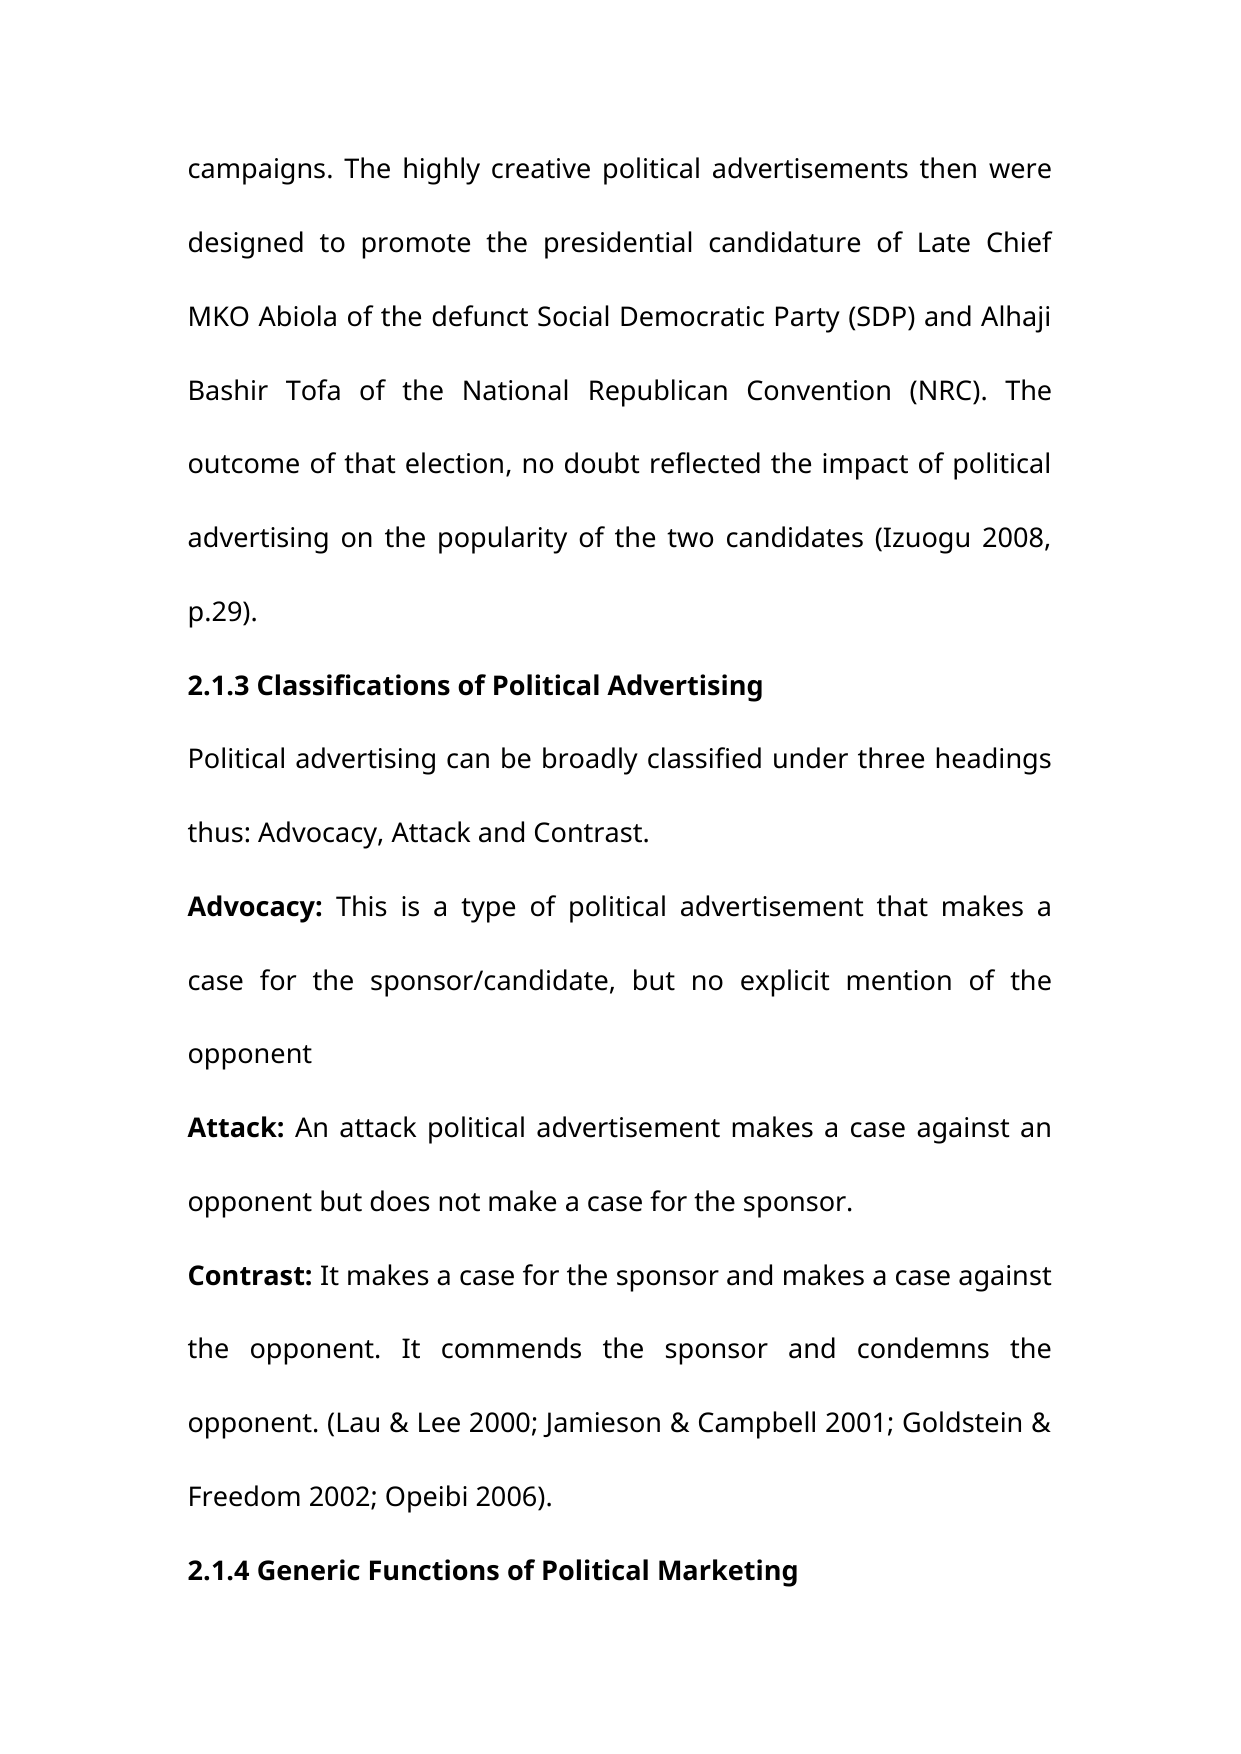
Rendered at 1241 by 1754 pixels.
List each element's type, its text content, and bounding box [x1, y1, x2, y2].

text Attack: An attack political advertisement makes a case against an opponent but does not make a case for the sponsor. [187, 1109, 1053, 1219]
text Contrast: It makes a case for the sponsor and makes a case against the opponent. It commends the sponsor and condemns the opponent. (Lau & Lee 2000; Jamieson & Campbell 2001; Goldstein & Freedom 2002; Opeibi 2006). [187, 1256, 1053, 1514]
text Advocacy: This is a type of political advertisement that makes a case for the sponsor/candidate, but no explicit mention of the opponent [187, 887, 1053, 1072]
text 2.1.3 Classifications of Political Advertising [187, 666, 1053, 703]
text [187, 150, 1053, 629]
text Political advertising can be broadly classified under three headings thus: Advocacy, Attack and Contrast. [187, 740, 1053, 851]
text 2.1.4 Generic Functions of Political Marketing [187, 1551, 1053, 1588]
